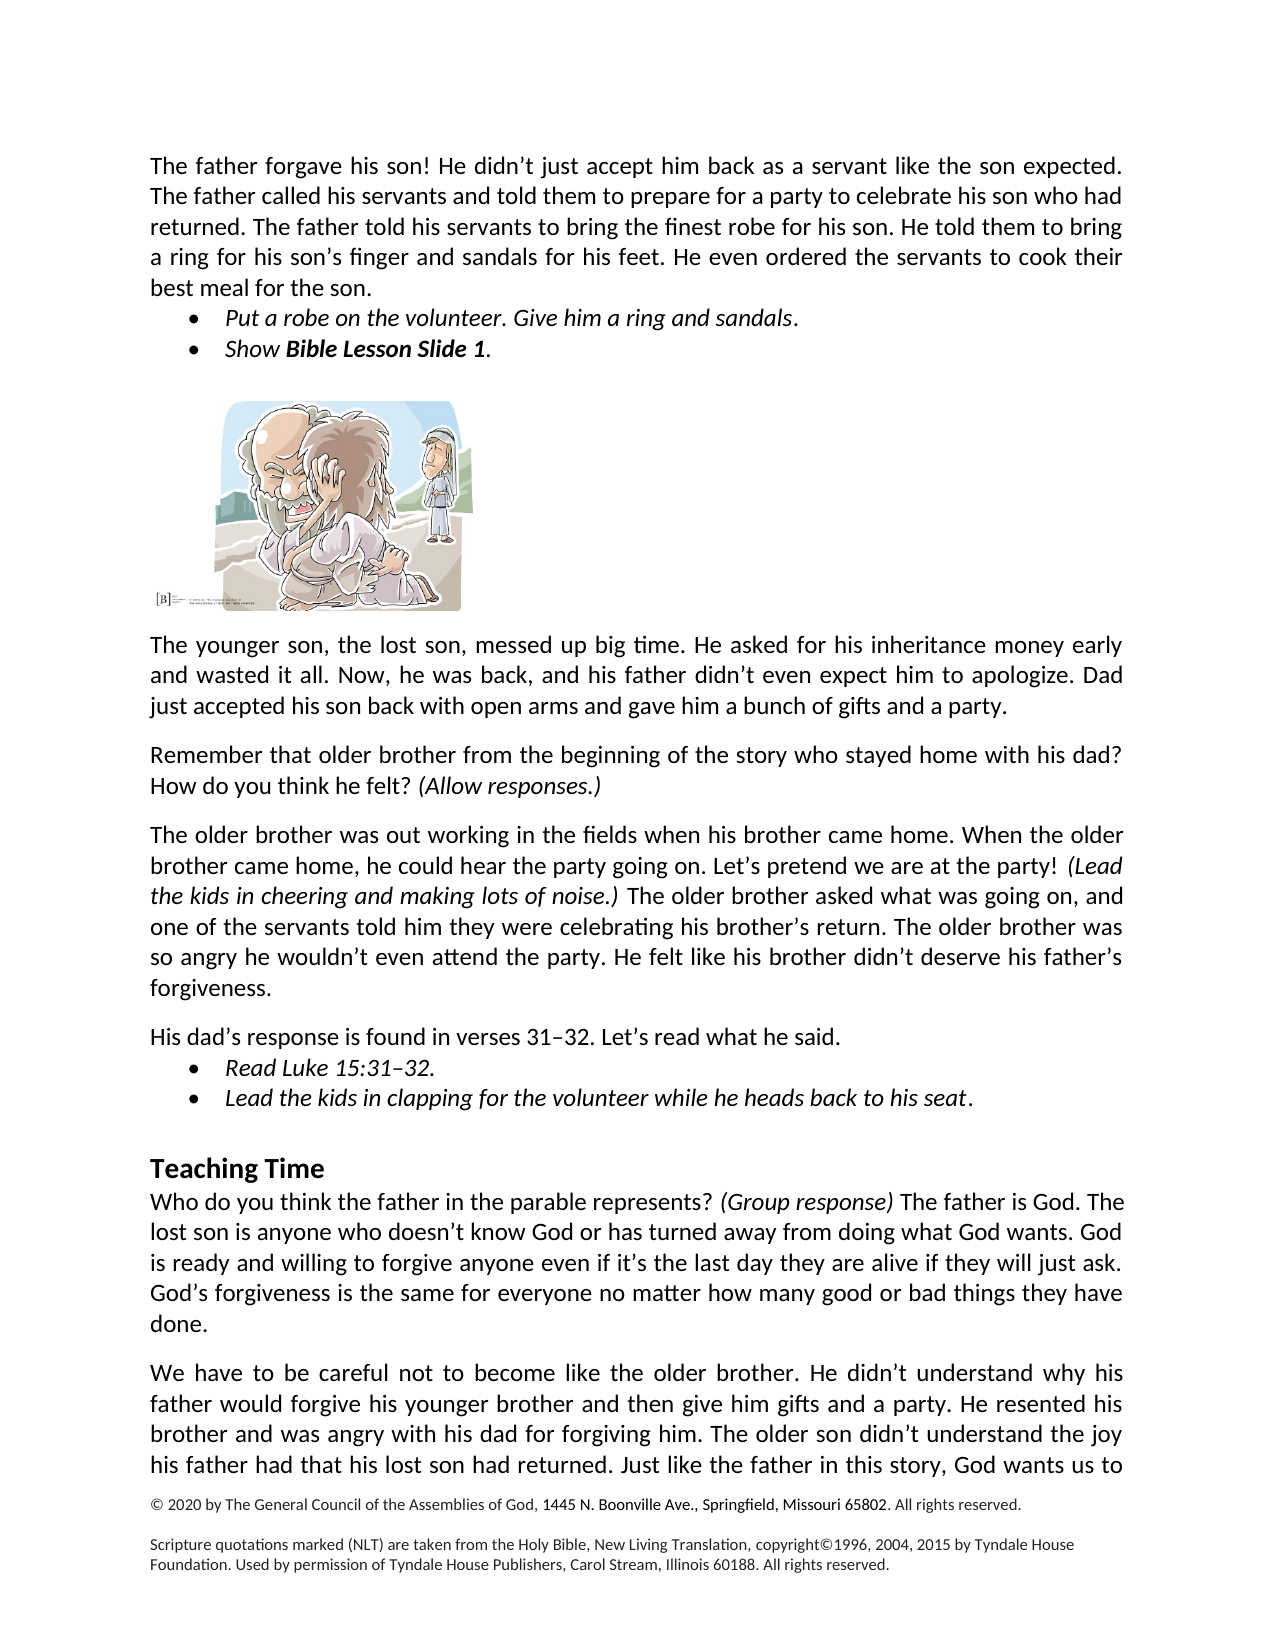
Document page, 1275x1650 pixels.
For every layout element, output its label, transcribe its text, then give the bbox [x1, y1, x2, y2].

text His dad’s response is found in verses 31–32. Let’s read what he said. [150, 1021, 1125, 1052]
text • Put a robe on the volunteer. Give him a ring and sandals. [187, 303, 1125, 333]
text Remember that older brother from the beginning of the story who stayed home with his dad? How do you think he felt? (Allow responses.) [150, 739, 1125, 801]
text • Show Bible Lesson Slide 1. [187, 333, 1125, 364]
text The younger son, the lost son, messed up big time. He asked for his inheritance money early and wasted it all. Now, he was back, and his father didn’t even expect him to apologize. Dad just accepted his son back with open arms and gave him a bunch of gifts and a party. [150, 629, 1125, 721]
picture [150, 401, 534, 611]
text • Lead the kids in clapping for the volunteer while he heads back to his seat. [187, 1082, 1125, 1113]
text • Read Luke 15:31–32. [187, 1052, 1125, 1082]
text The father forgave his son! He didn’t just accept him back as a servant like the son expected. The father called his servants and told them to prepare for a party to celebrate his son who had returned. The father told his servants to bring the finest robe for his son. He told them to bring a ring for his son’s finger and sandals for his feet. He even ordered the servants to cook their best meal for the son. [150, 150, 1125, 303]
text The older brother was out working in the fields when his brother came home. When the older brother came home, he could hear the party going on. Let’s pretend we are at the party! (Lead the kids in cheering and making lots of noise.) The older brother asked what was going on, and one of the servants told him they were celebrating his brother’s return. The older brother was so angry he wouldn’t even attend the party. He felt like his brother didn’t deserve his father’s forgiveness. [150, 819, 1125, 1002]
text Who do you think the father in the parable represents? (Group response) The father is God. The lost son is anyone who doesn’t know God or has turned away from doing what God wants. God is ready and willing to forgive anyone even if it’s the last day they are alive if they will just ask. God’s forgiveness is the same for everyone no matter how many good or bad things they have done. [150, 1186, 1125, 1338]
text Teaching Time [150, 1150, 1125, 1186]
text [150, 1357, 1125, 1479]
